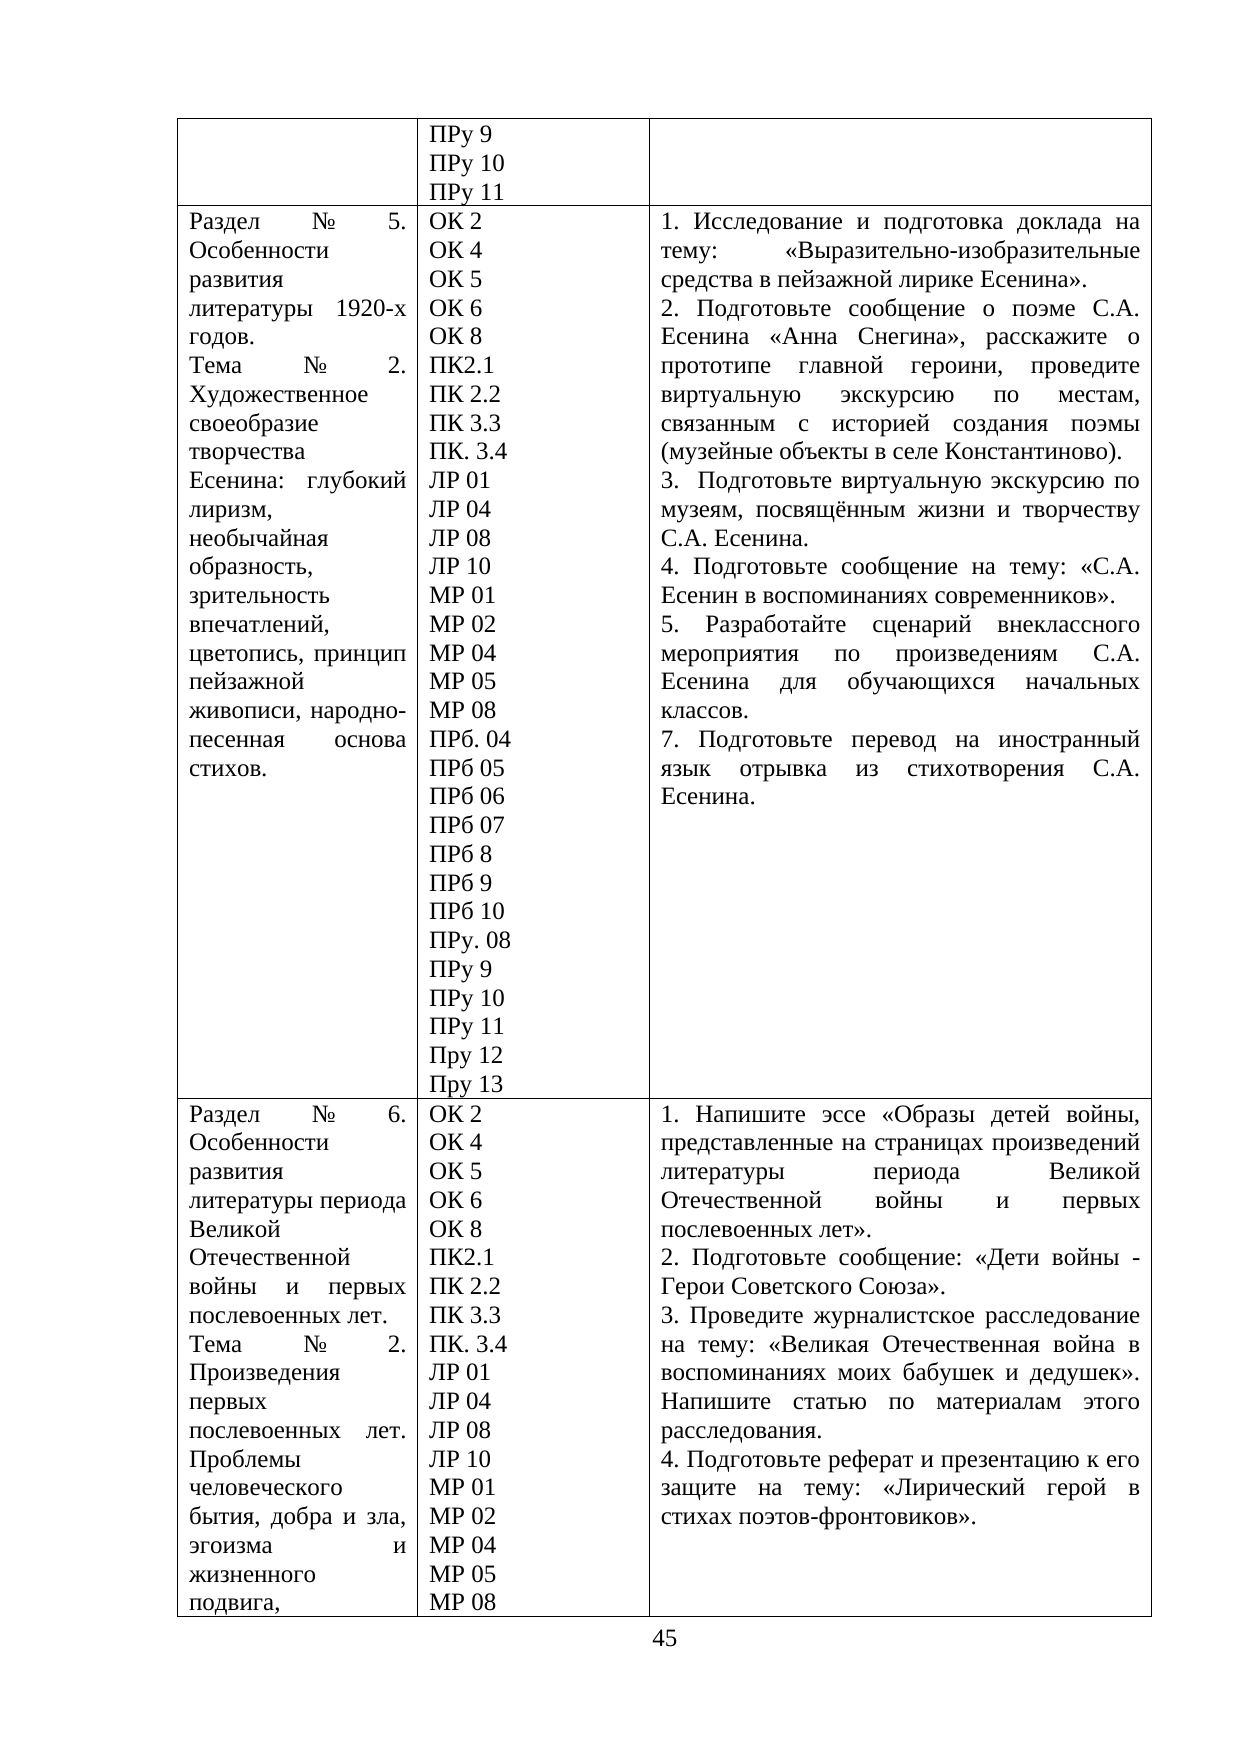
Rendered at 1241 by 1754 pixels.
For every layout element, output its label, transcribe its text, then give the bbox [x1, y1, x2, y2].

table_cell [650, 1099, 1151, 1616]
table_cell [178, 1099, 417, 1616]
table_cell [418, 1099, 649, 1616]
table_cell Раздел № 5. Особенности развития литературы 1920-х годов. Тема № 2. Художественное своеобразие творчества Есенина: глубокий лиризм, необычайная образность, зрительность впечатлений, цветопись, принцип пейзажной живописи, народно-песенная основа стихов. [178, 206, 417, 1098]
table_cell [178, 119, 417, 205]
table_cell 1. Исследование и подготовка доклада на тему: «Выразительно-изобразительные средства в пейзажной лирике Есенина». 2. Подготовьте сообщение о поэме С.А. Есенина «Анна Снегина», расскажите о прототипе главной героини, проведите виртуальную экскурсию по местам, связанным с историей создания поэмы (музейные объекты в селе Константиново). 3. Подготовьте виртуальную экскурсию по музеям, посвящённым жизни и творчеству С.А. Есенина. 4. Подготовьте сообщение на тему: «С.А. Есенин в воспоминаниях современников». 5. Разработайте сценарий внеклассного мероприятия по произведениям С.А. Есенина для обучающихся начальных классов. 7. Подготовьте перевод на иностранный язык отрывка из стихотворения С.А. Есенина. [650, 206, 1151, 1098]
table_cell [418, 119, 649, 205]
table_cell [650, 119, 1151, 205]
